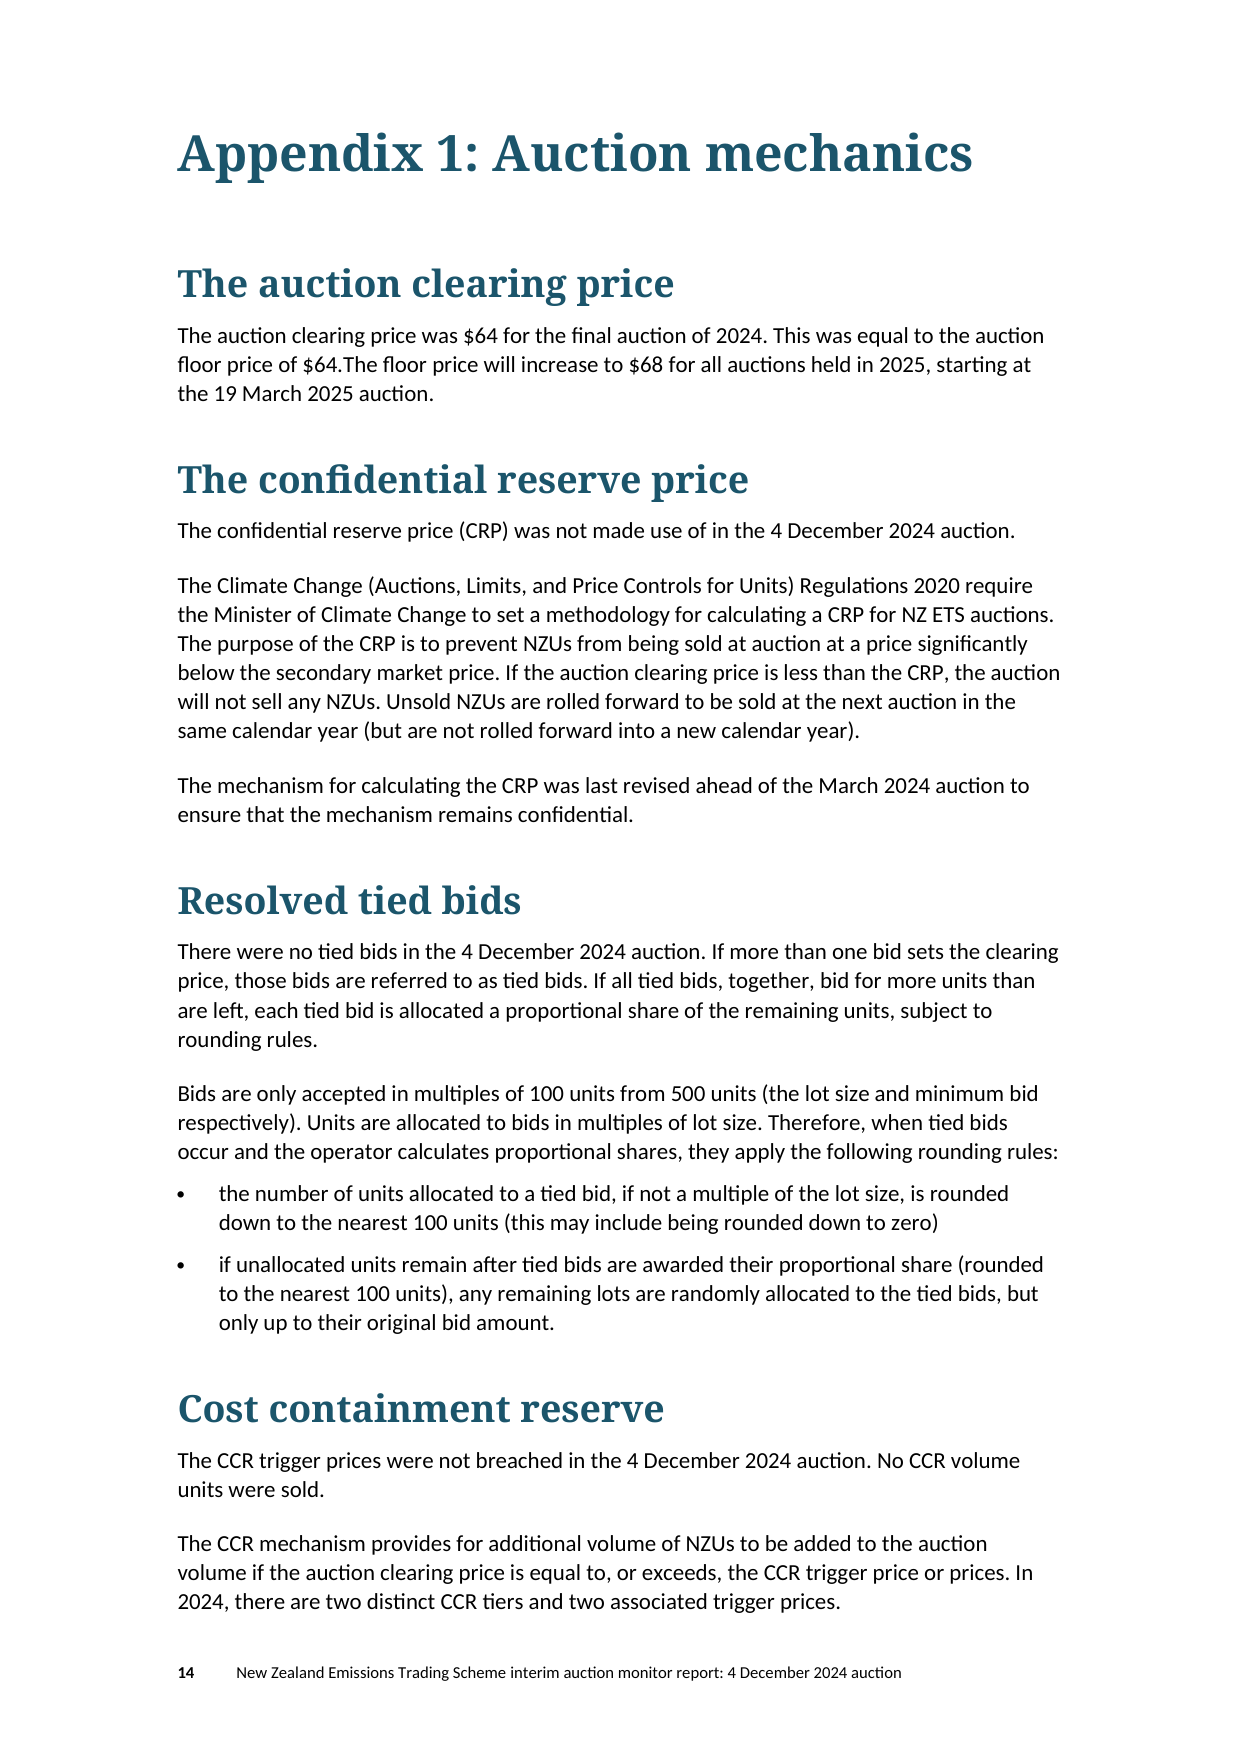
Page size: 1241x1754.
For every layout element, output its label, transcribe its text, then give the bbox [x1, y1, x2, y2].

subtitle Cost containment reserve [177, 1386, 1063, 1432]
text There were no tied bids in the 4 December 2024 auction. If more than one bid sets the clearing price, those bids are referred to as tied bids. If all tied bids, together, bid for more units than are left, each tied bid is allocated a proportional share of the remaining units, subject to rounding rules. [177, 936, 1063, 1053]
subtitle Appendix 1: Auction mechanics [177, 118, 1063, 186]
text The CCR trigger prices were not breached in the 4 December 2024 auction. No CCR volume units were sold. [177, 1444, 1063, 1503]
text if unallocated units remain after tied bids are awarded their proportional share (rounded to the nearest 100 units), any remaining lots are randomly allocated to the tied bids, but only up to their original bid amount. [177, 1249, 1063, 1336]
text The CCR mechanism provides for additional volume of NZUs to be added to the auction volume if the auction clearing price is equal to, or exceeds, the CCR trigger price or prices. In 2024, there are two distinct CCR tiers and two associated trigger prices. [177, 1528, 1063, 1615]
text the number of units allocated to a tied bid, if not a multiple of the lot size, is rounded down to the nearest 100 units (this may include being rounded down to zero) [177, 1178, 1063, 1236]
text The confidential reserve price (CRP) was not made use of in the 4 December 2024 auction. [177, 515, 1063, 544]
text The mechanism for calculating the CRP was last revised ahead of the March 2024 auction to ensure that the mechanism remains confidential. [177, 769, 1063, 828]
subtitle Resolved tied bids [177, 878, 1063, 924]
text Bids are only accepted in multiples of 100 units from 500 units (the lot size and minimum bid respectively). Units are allocated to bids in multiples of lot size. Therefore, when tied bids occur and the operator calculates proportional shares, they apply the following rounding rules: [177, 1078, 1063, 1165]
text The Climate Change (Auctions, Limits, and Price Controls for Units) Regulations 2020 require the Minister of Climate Change to set a methodology for calculating a CRP for NZ ETS auctions. The purpose of the CRP is to prevent NZUs from being sold at auction at a price significantly below the secondary market price. If the auction clearing price is less than the CRP, the auction will not sell any NZUs. Unsold NZUs are rolled forward to be sold at the next auction in the same calendar year (but are not rolled forward into a new calendar year). [177, 569, 1063, 744]
subtitle The confidential reserve price [177, 457, 1063, 503]
subtitle The auction clearing price [177, 261, 1063, 307]
text The auction clearing price was $64 for the final auction of 2024. This was equal to the auction floor price of $64.The floor price will increase to $68 for all auctions held in 2025, starting at the 19 March 2025 auction. [177, 319, 1063, 407]
